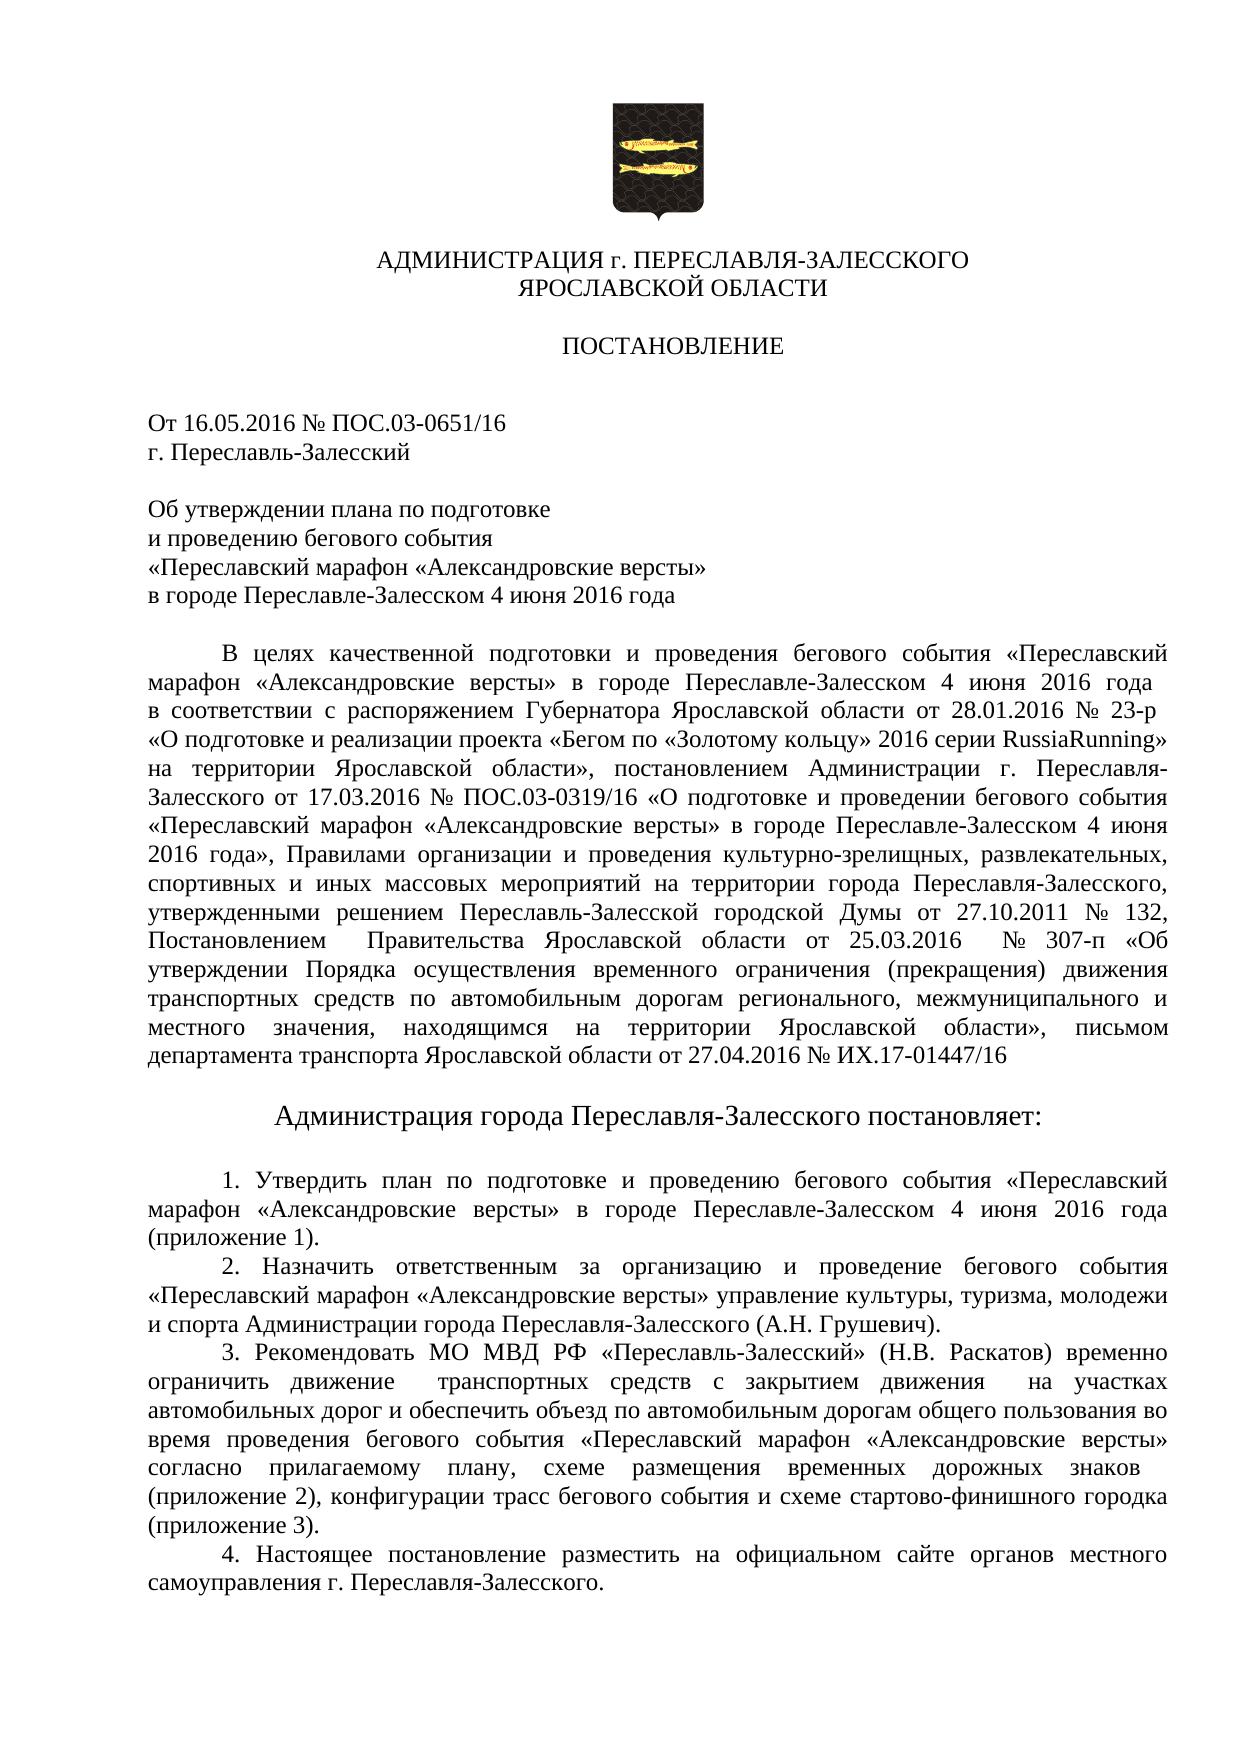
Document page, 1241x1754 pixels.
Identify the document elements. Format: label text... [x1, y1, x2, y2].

text 4. Настоящее постановление разместить на официальном сайте органов местного самоуправления г. Переславля-Залесского. [148, 1539, 1169, 1596]
text г. Переславль-Залесский [148, 437, 1169, 465]
text В целях качественной подготовки и проведения бегового события «Переславский марафон «Александровские версты» в городе Переславле-Залесском 4 июня 2016 года в соответствии с распоряжением Губернатора Ярославской области от 28.01.2016 № 23-р «О подготовке и реализации проекта «Бегом по «Золотому кольцу» 2016 серии RussiaRunning» на территории Ярославской области», постановлением Администрации г. Переславля-Залесского от 17.03.2016 № ПОС.03-0319/16 «О подготовке и проведении бегового события «Переславский марафон «Александровские версты» в городе Переславле-Залесском 4 июня 2016 года», Правилами организации и проведения культурно-зрелищных, развлекательных, спортивных и иных массовых мероприятий на территории города Переславля-Залесского, утвержденными решением Переславль-Залесской городской Думы от 27.10.2011 № 132, Постановлением ​Правительства Ярославской области от 25.03.2016 № 307-п «Об утверждении Порядка осуществления временного ограничения (прекращения) движения транспортных средств по автомобильным дорогам регионального, межмуниципального и местного значения, находящимся на территории Ярославской области», письмом департамента транспорта Ярославской области от 27.04.2016 № ИХ.17-01447/16 [148, 810, 1169, 1069]
text ПОСТАНОВЛЕНИЕ [177, 331, 1169, 360]
text 2. Назначить ответственным за организацию и проведение бегового события «Переславский марафон «Александровские версты» управление культуры, туризма, молодежи и спорта Администрации города Переславля-Залесского (А.Н. Грушевич). [148, 1251, 1169, 1337]
text АДМИНИСТРАЦИЯ г. ПЕРЕСЛАВЛЯ-ЗАЛЕССКОГО [177, 245, 1169, 273]
text Об утверждении плана по подготовке [148, 494, 1169, 523]
text в городе Переславле-Залесском 4 июня 2016 года [148, 580, 1169, 609]
text и проведению бегового события [148, 523, 1169, 552]
text В целях качественной подготовки и проведения бегового события «Переславский марафон «Александровские версты» в городе Переславле-Залесском 4 июня 2016 года в соответствии с распоряжением Губернатора Ярославской области от 28.01.2016 № 23-р «О подготовке и реализации проекта «Бегом по «Золотому кольцу» 2016 серии RussiaRunning» на территории Ярославской области», постановлением Администрации г. Переславля-Залесского от 17.03.2016 № ПОС.03-0319/16 «О подготовке и проведении бегового события «Переславский марафон «Александровские версты» в городе Переславле-Залесском 4 июня 2016 года», Правилами организации и проведения культурно-зрелищных, развлекательных, спортивных и иных массовых мероприятий на территории города Переславля-Залесского, утвержденными решением Переславль-Залесской городской Думы от 27.10.2011 № 132, Постановлением ​Правительства Ярославской области от 25.03.2016 № 307-п «Об утверждении Порядка осуществления временного ограничения (прекращения) движения транспортных средств по автомобильным дорогам регионального, межмуниципального и местного значения, находящимся на территории Ярославской области», письмом департамента транспорта Ярославской области от 27.04.2016 № ИХ.17-01447/16 [148, 638, 1169, 724]
text ЯРОСЛАВСКОЙ ОБЛАСТИ [177, 273, 1169, 302]
text «Переславский марафон «Александровские версты» [148, 552, 1169, 580]
text 1. Утвердить план по подготовке и проведению бегового события «Переславский марафон «Александровские версты» в городе Переславле-Залесском 4 июня 2016 года (приложение 1). [148, 1165, 1169, 1251]
text Администрация города Переславля-Залесского постановляет: [148, 1098, 1169, 1131]
text От 16.05.2016 № ПОС.03-0651/16 [148, 408, 1169, 437]
list 3. Рекомендовать МО МВД РФ «Переславль-Залесский» (Н.В. Раскатов) временно ограничить движение транспортных средств с закрытием движения на участках автомобильных дорог и обеспечить объезд по автомобильным дорогам общего пользования во время проведения бегового события «Переславский марафон «Александровские версты» согласно прилагаемому плану, схеме размещения временных дорожных знаков (приложение 2), конфигурации трасс бегового события и схеме стартово-финишного городка (приложение 3). [148, 1337, 1169, 1539]
